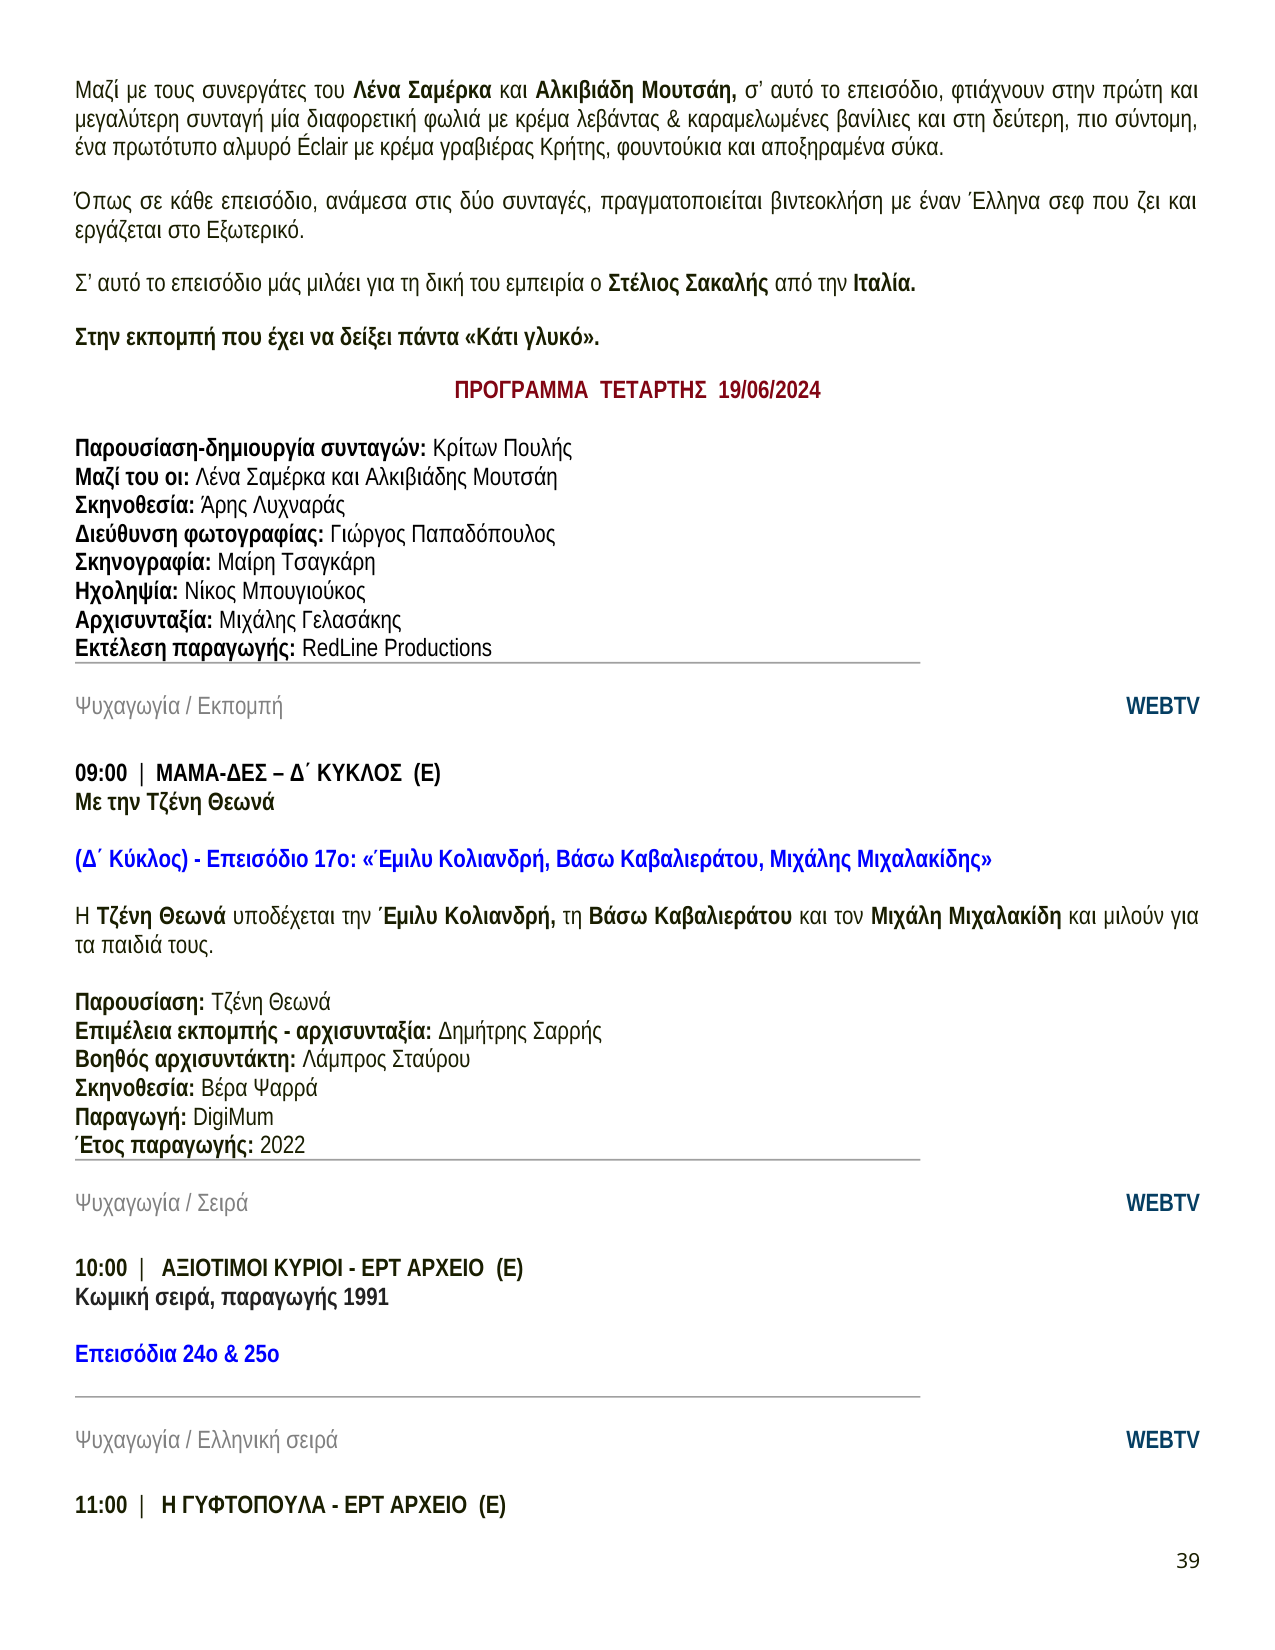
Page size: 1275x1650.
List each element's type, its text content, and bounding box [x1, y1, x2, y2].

table_header Ψυχαγωγία / Ελληνική σειρά [75, 1425, 637, 1453]
text Μαζί του οι: Λένα Σαμέρκα και Αλκιβιάδης Μουτσάη [75, 461, 1200, 490]
text (Δ΄ Κύκλος) - Eπεισόδιο 17ο: «Έμιλυ Κολιανδρή, Βάσω Καβαλιεράτου, Μιχάλης Μιχαλακίδης» [75, 815, 1200, 872]
text Παρουσίαση: Τζένη Θεωνά Επιμέλεια εκπομπής - αρχισυνταξία: Δημήτρης Σαρρής [75, 987, 1200, 1044]
text Σκηνογραφία: Μαίρη Τσαγκάρη [75, 547, 1200, 576]
text Ηχοληψία: Νίκος Μπουγιούκος [75, 576, 1200, 605]
text Παραγωγή: DigiMum [75, 1102, 1200, 1130]
text Έτος παραγωγής: 2022 [75, 1130, 1200, 1159]
text 10:00 | ΑΞΙΟΤΙΜΟΙ ΚΥΡΙΟΙ - ΕΡΤ ΑΡΧΕΙΟ (E) [75, 1216, 1200, 1281]
text Διεύθυνση φωτογραφίας: Γιώργος Παπαδόπουλος [75, 519, 1200, 547]
text Με την Τζένη Θεωνά [75, 787, 1200, 815]
text Μαζί με τους συνεργάτες του Λένα Σαμέρκα και Αλκιβιάδη Μουτσάη, σ’ αυτό το επεισόδιο, φτιάχνουν στην πρώτη και μεγαλύτερη συνταγή μία διαφορετική φωλιά με κρέμα λεβάντας & καραμελωμένες βανίλιες και στη δεύτερη, πιο σύντομη, ένα πρωτότυπο αλμυρό Éclair με κρέμα γραβιέρας Κρήτης, φουντούκια και αποξηραμένα σύκα. [75, 75, 1200, 161]
table_header WEBTV [638, 1188, 1200, 1216]
text Η Τζένη Θεωνά υποδέχεται την Έμιλυ Κολιανδρή, τη Βάσω Καβαλιεράτου και τον Μιχάλη Μιχαλακίδη και μιλούν για τα παιδιά τους. [75, 901, 1200, 958]
table_header WEBTV [638, 691, 1200, 719]
text Κωμική σειρά, παραγωγής 1991 [75, 1281, 1200, 1310]
text 11:00 | Η ΓΥΦΤΟΠΟΥΛΑ - ΕΡΤ ΑΡΧΕΙΟ (E) [75, 1453, 1200, 1519]
text Σ’ αυτό το επεισόδιο μάς μιλάει για τη δική του εμπειρία ο Στέλιος Σακαλής από την Ιταλία. [75, 268, 1200, 297]
table_header Ψυχαγωγία / Σειρά [75, 1188, 637, 1216]
text Όπως σε κάθε επεισόδιο, ανάμεσα στις δύο συνταγές, πραγματοποιείται βιντεοκλήση με έναν Έλληνα σεφ που ζει και εργάζεται στο Εξωτερικό. [75, 186, 1200, 243]
text 09:00 | ΜΑΜΑ-ΔΕΣ – Δ΄ ΚΥΚΛΟΣ (Ε) [75, 719, 1200, 787]
text Στην εκπομπή που έχει να δείξει πάντα «Κάτι γλυκό». [75, 322, 1200, 351]
text Βοηθός αρχισυντάκτη: Λάμπρος Σταύρου [75, 1044, 1200, 1073]
text Επεισόδια 24ο & 25ο [75, 1339, 1200, 1396]
text Σκηνοθεσία: Βέρα Ψαρρά [75, 1073, 1200, 1102]
text ΠΡΟΓΡΑΜΜΑ ΤΕΤΑΡΤΗΣ 19/06/2024 [75, 376, 1200, 404]
text Σκηνοθεσία: Άρης Λυχναράς [75, 490, 1200, 519]
table_header WEBTV [638, 1425, 1200, 1453]
text Παρουσίαση-δημιουργία συνταγών: Κρίτων Πουλής [75, 433, 1200, 461]
text Εκτέλεση παραγωγής: RedLine Productions [75, 633, 1200, 662]
table_header Ψυχαγωγία / Εκπομπή [75, 691, 637, 719]
text Αρχισυνταξία: Μιχάλης Γελασάκης [75, 605, 1200, 633]
